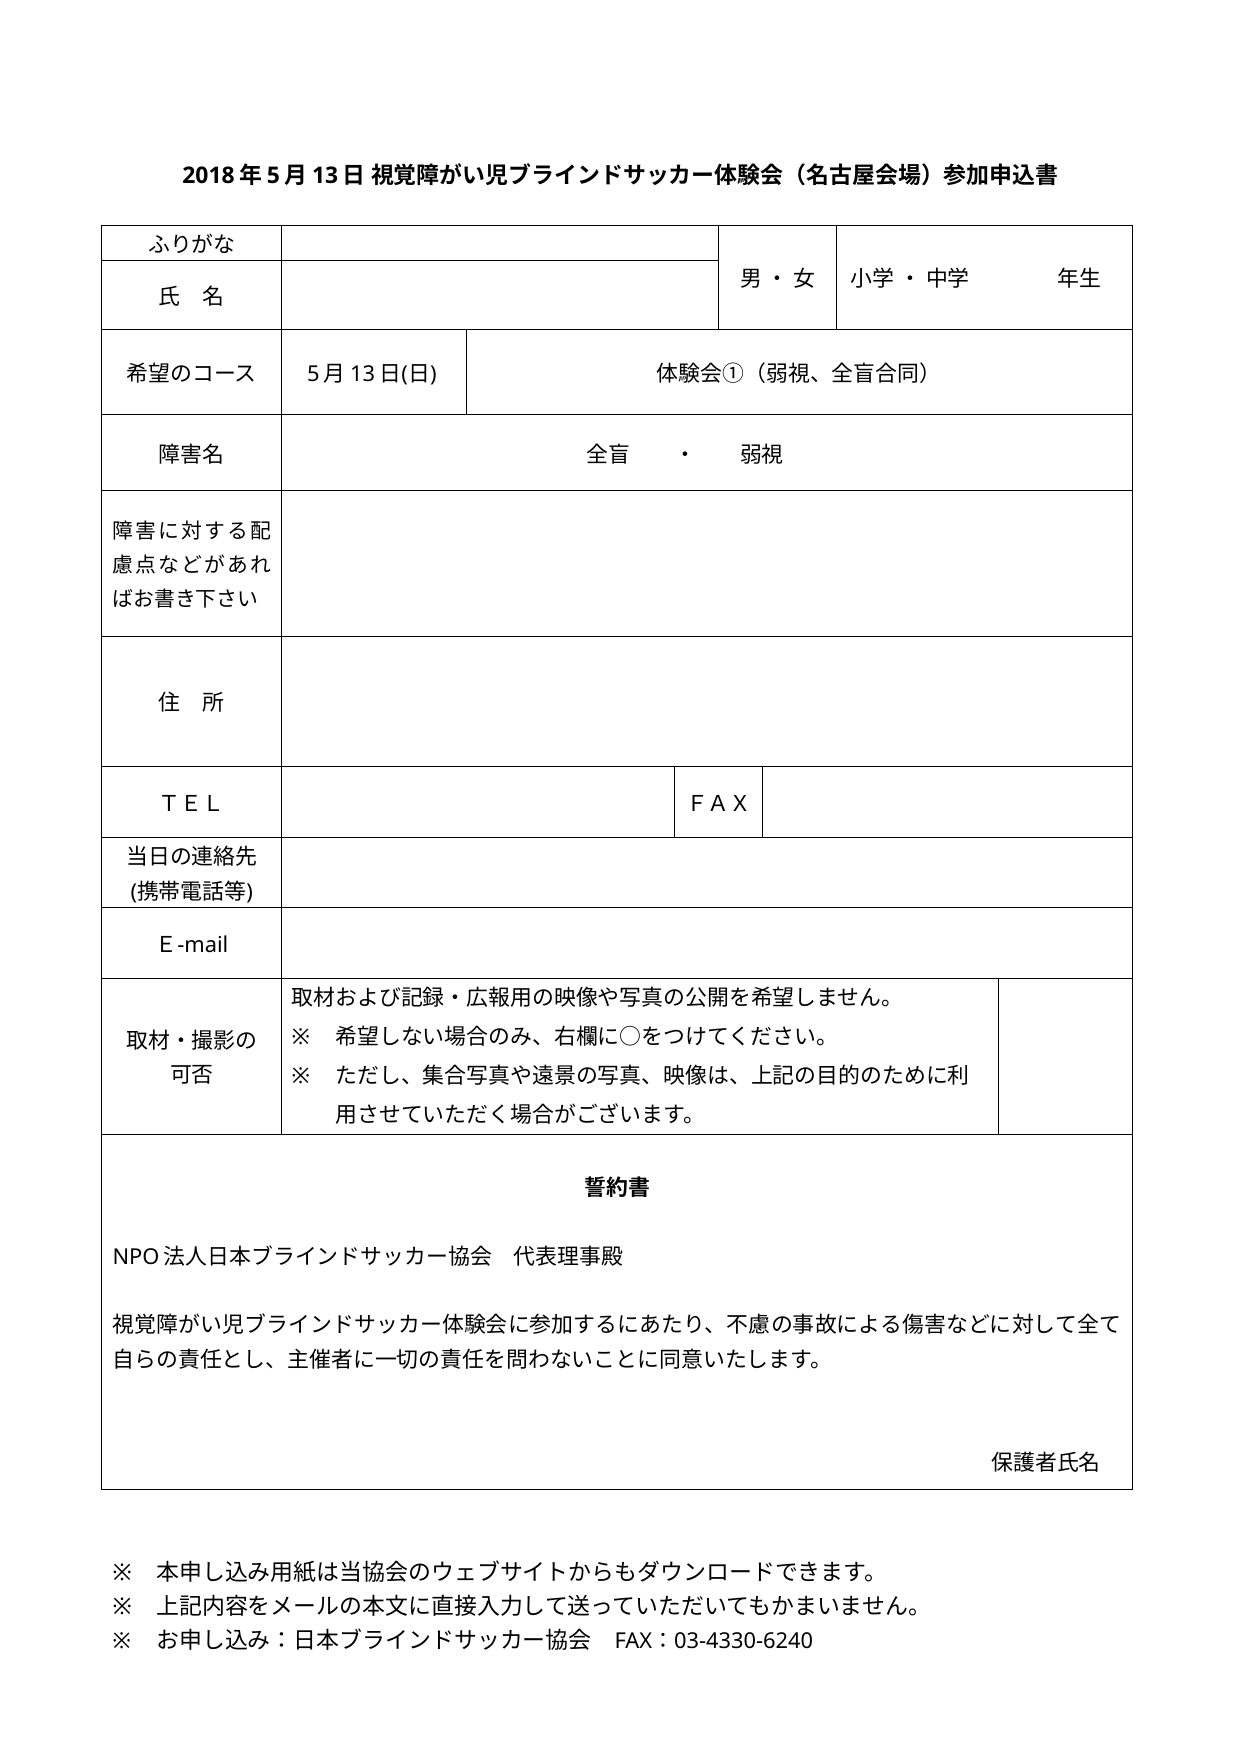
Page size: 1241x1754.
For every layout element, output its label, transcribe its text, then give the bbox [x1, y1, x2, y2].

table_cell 取材および記録・広報用の映像や写真の公開を希望しません。 希望しない場合のみ、右欄に○をつけてください。 ただし、集合写真や遠景の写真、映像は、上記の目的のために利用させていただく場合がございます。 [282, 979, 998, 1134]
table_cell 氏 名 [102, 261, 281, 329]
text 2018年5月13日 視覚障がい児ブラインドサッカー体験会（名古屋会場）参加申込書 [112, 157, 1128, 190]
table_cell Ｅ-mail [102, 908, 281, 977]
table_cell [282, 261, 718, 329]
list お申し込み：日本ブラインドサッカー協会 FAX：03-4330-6240 [112, 1621, 1128, 1656]
table_cell 住 所 [102, 637, 281, 766]
list 上記内容をメールの本文に直接入力して送っていただいてもかまいません。 [112, 1587, 1128, 1621]
table_cell [282, 637, 1132, 766]
table_header 小学 ・ 中学 年生 [837, 226, 1132, 329]
table_cell 5月13日(日) [282, 330, 466, 414]
table_cell 誓約書 NPO法人日本ブラインドサッカー協会 代表理事殿 視覚障がい児ブラインドサッカー体験会に参加するにあたり、不慮の事故による傷害などに対して全て自らの責任とし、主催者に一切の責任を問わないことに同意いたします。 保護者氏名 [102, 1135, 1132, 1488]
table_cell [282, 491, 1132, 636]
table_cell [282, 908, 1132, 977]
table_cell [282, 767, 674, 837]
list 本申し込み用紙は当協会のウェブサイトからもダウンロードできます。 [112, 1553, 1128, 1587]
table_header 男 ・ 女 [719, 226, 836, 329]
table_cell [282, 838, 1132, 907]
table_cell 体験会①（弱視、全盲合同） [467, 330, 1132, 414]
table_cell 障害名 [102, 415, 281, 490]
table_cell [999, 979, 1132, 1134]
table_cell ＦＡＸ [675, 767, 762, 837]
table_cell 障害に対する配慮点などがあればお書き下さい [102, 491, 281, 636]
table_header [282, 226, 718, 260]
table_cell [763, 767, 1132, 837]
table_cell 取材・撮影の 可否 [102, 979, 281, 1134]
table_cell 希望のコース [102, 330, 281, 414]
table_header ふりがな [102, 226, 281, 260]
table_cell ＴＥＬ [102, 767, 281, 837]
table_cell 全盲 ・ 弱視 [282, 415, 1132, 490]
table_cell 当日の連絡先 (携帯電話等) [102, 838, 281, 907]
